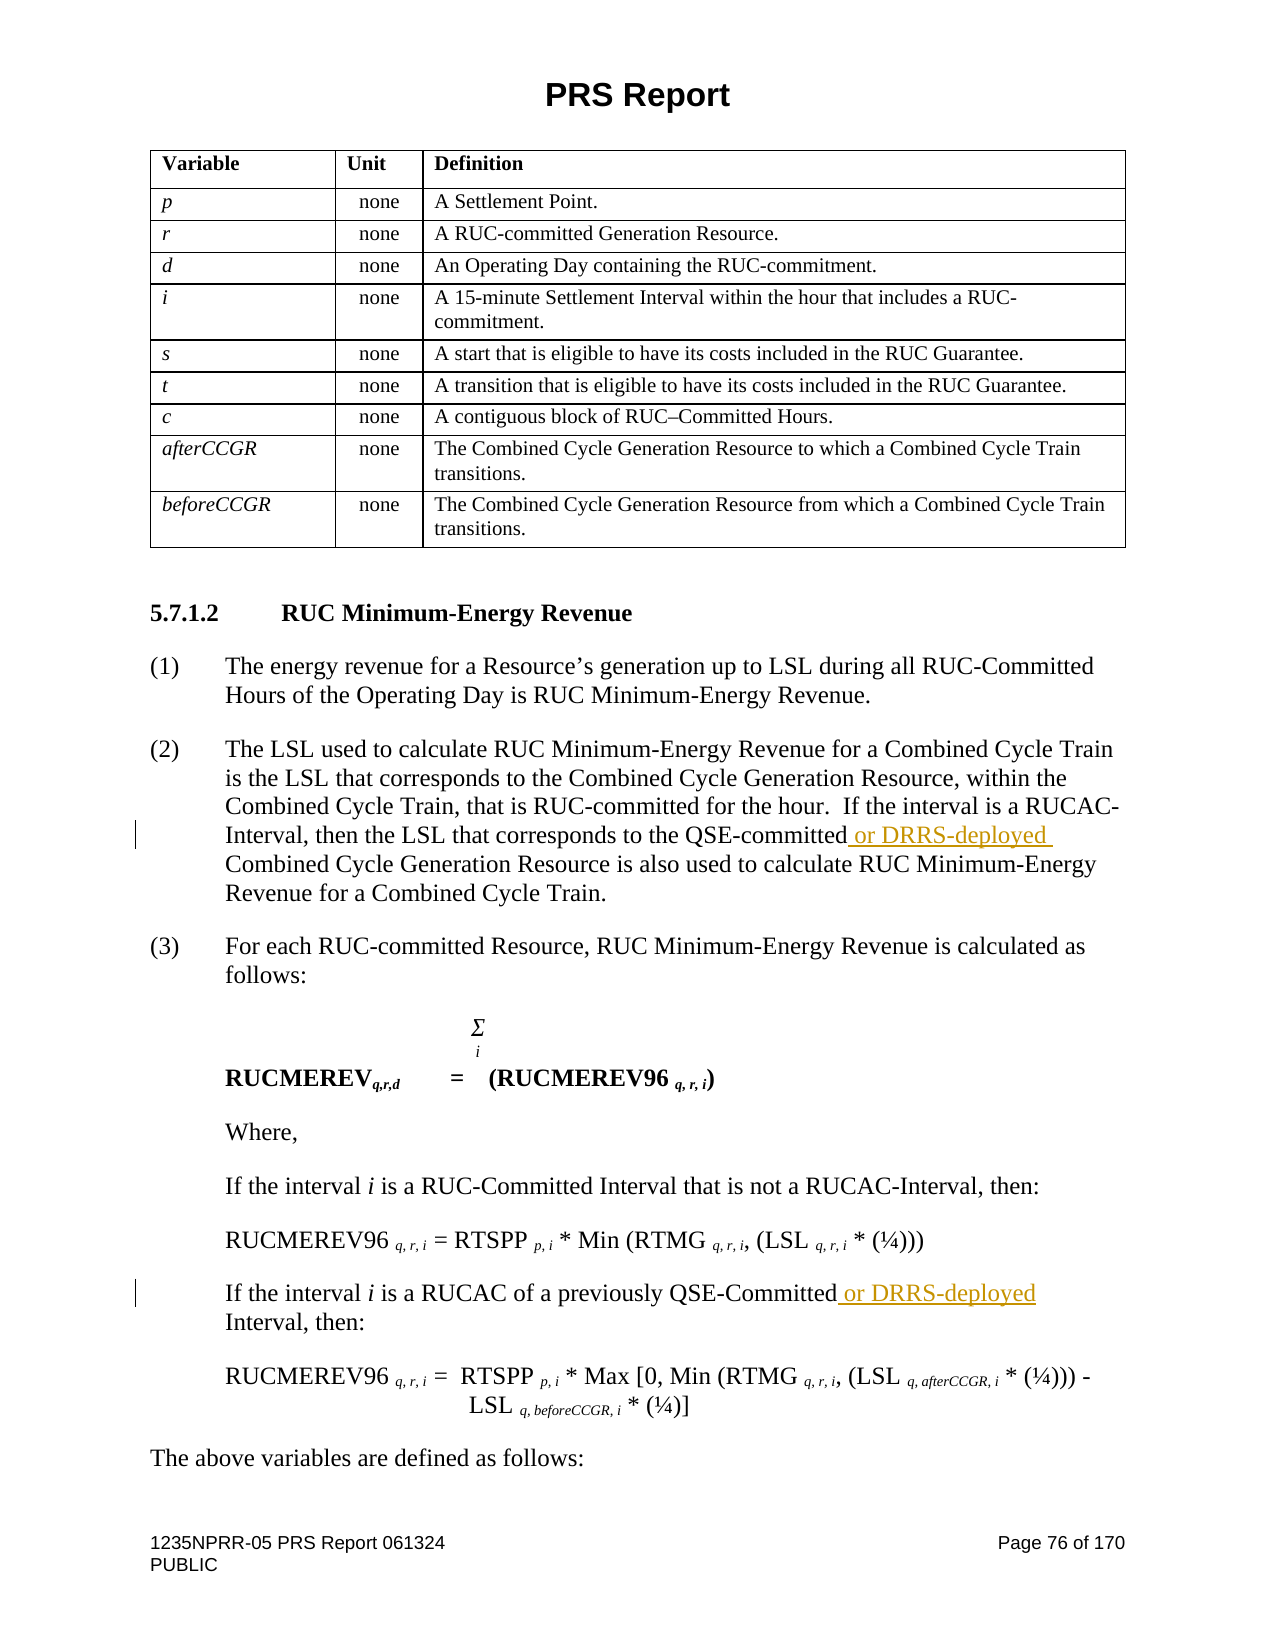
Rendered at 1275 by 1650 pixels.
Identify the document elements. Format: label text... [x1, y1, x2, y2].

table_cell A RUC-committed Generation Resource. [424, 221, 1125, 251]
table_cell none [336, 189, 422, 219]
table_cell A contiguous block of RUC–Committed Hours. [424, 405, 1125, 435]
table_cell none [336, 373, 422, 403]
text RUCMEREV96 q, r, i = RTSPP p, i * Max [0, Min (RTMG q, r, i, (LSL q, afterCCGR, i * (¼))) - LSL q, beforeCCGR, i * (¼)] [225, 1361, 1125, 1418]
table_cell The Combined Cycle Generation Resource from which a Combined Cycle Train transitions. [424, 492, 1125, 547]
table_cell i [151, 285, 335, 339]
table_cell none [336, 221, 422, 251]
text RUCMEREVq,r,d = (RUCMEREV96 q, r, i) [225, 1014, 1125, 1092]
table_cell none [336, 436, 422, 491]
text (3) For each RUC-committed Resource, RUC Minimum-Energy Revenue is calculated as follows: [150, 931, 1125, 989]
text 5.7.1.2 RUC Minimum-Energy Revenue [150, 598, 1125, 626]
table_cell s [151, 341, 335, 371]
text If the interval i is a RUCAC of a previously QSE-Committed Interval, then: [225, 1278, 1125, 1336]
table_cell none [336, 341, 422, 371]
table_cell r [151, 221, 335, 251]
table_cell none [336, 253, 422, 283]
text RUCMEREV96 q, r, i = RTSPP p, i * Min (RTMG q, r, i, (LSL q, r, i * (¼))) [225, 1225, 1125, 1253]
table_header Variable [151, 151, 335, 188]
table_cell c [151, 405, 335, 435]
text (2) The LSL used to calculate RUC Minimum-Energy Revenue for a Combined Cycle Train is the LSL that corresponds to the Combined Cycle Generation Resource, within the Combined Cycle Train, that is RUC-committed for the hour. If the interval is a RUCAC-Interval, then the LSL that corresponds to the QSE-committed Combined Cycle Generation Resource is also used to calculate RUC Minimum-Energy Revenue for a Combined Cycle Train. [150, 734, 1125, 906]
table_cell A transition that is eligible to have its costs included in the RUC Guarantee. [424, 373, 1125, 403]
table_cell beforeCCGR [151, 492, 335, 547]
table_cell p [151, 189, 335, 219]
table_cell t [151, 373, 335, 403]
table_cell An Operating Day containing the RUC-commitment. [424, 253, 1125, 283]
text (1) The energy revenue for a Resource’s generation up to LSL during all RUC-Committed Hours of the Operating Day is RUC Minimum-Energy Revenue. [150, 651, 1125, 709]
text Where, [225, 1117, 1125, 1146]
table_cell d [151, 253, 335, 283]
table_cell A 15-minute Settlement Interval within the hour that includes a RUC-commitment. [424, 285, 1125, 339]
table_cell The Combined Cycle Generation Resource to which a Combined Cycle Train transitions. [424, 436, 1125, 491]
table_cell A Settlement Point. [424, 189, 1125, 219]
text The above variables are defined as follows: [150, 1443, 1125, 1472]
table_header Unit [336, 151, 422, 188]
table_cell none [336, 492, 422, 547]
table_cell none [336, 405, 422, 435]
text If the interval i is a RUC-Committed Interval that is not a RUCAC-Interval, then: [225, 1171, 1125, 1200]
table_header Definition [424, 151, 1125, 188]
table_cell none [336, 285, 422, 339]
table_cell A start that is eligible to have its costs included in the RUC Guarantee. [424, 341, 1125, 371]
table_cell afterCCGR [151, 436, 335, 491]
